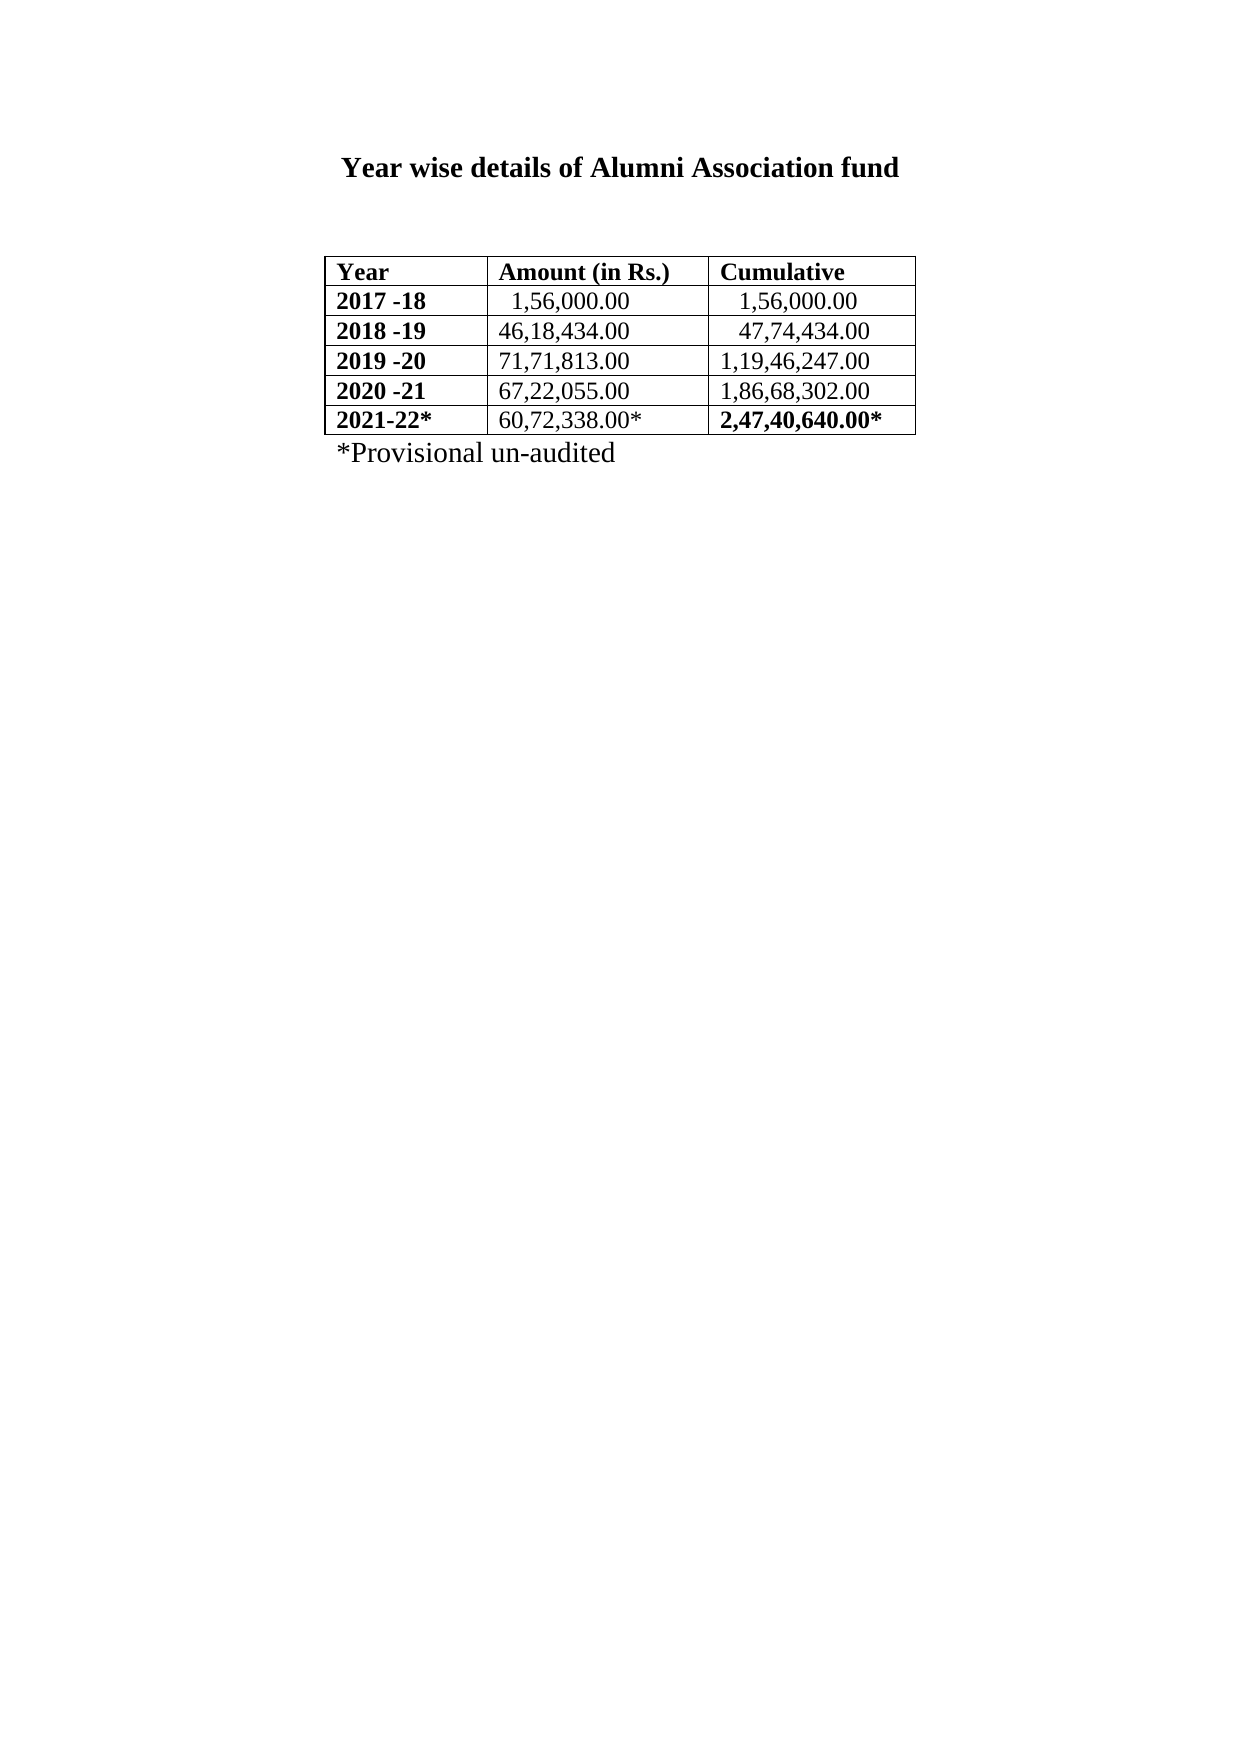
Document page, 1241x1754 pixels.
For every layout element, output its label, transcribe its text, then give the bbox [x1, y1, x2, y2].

table_cell 2020 -21 [326, 376, 487, 404]
table_cell 60,72,338.00* [488, 406, 708, 434]
table_cell 1,56,000.00 [488, 286, 708, 315]
table_header Amount (in Rs.) [488, 257, 708, 285]
table_cell 46,18,434.00 [488, 316, 708, 345]
table_cell 2019 -20 [326, 346, 487, 375]
table_cell 2021-22* [326, 406, 487, 434]
table_cell 1,56,000.00 [709, 286, 915, 315]
table_cell 67,22,055.00 [488, 376, 708, 404]
table_cell 2018 -19 [326, 316, 487, 345]
table_cell 71,71,813.00 [488, 346, 708, 375]
table_cell 2,47,40,640.00* [709, 406, 915, 434]
table_cell 1,19,46,247.00 [709, 346, 915, 375]
table_cell 2017 -18 [326, 286, 487, 315]
table_header Cumulative [709, 257, 915, 285]
table_cell 47,74,434.00 [709, 316, 915, 345]
table_cell 1,86,68,302.00 [709, 376, 915, 404]
text *Provisional un-audited [150, 435, 1090, 469]
table_header Year [326, 257, 487, 285]
text Year wise details of Alumni Association fund [150, 150, 1090, 183]
